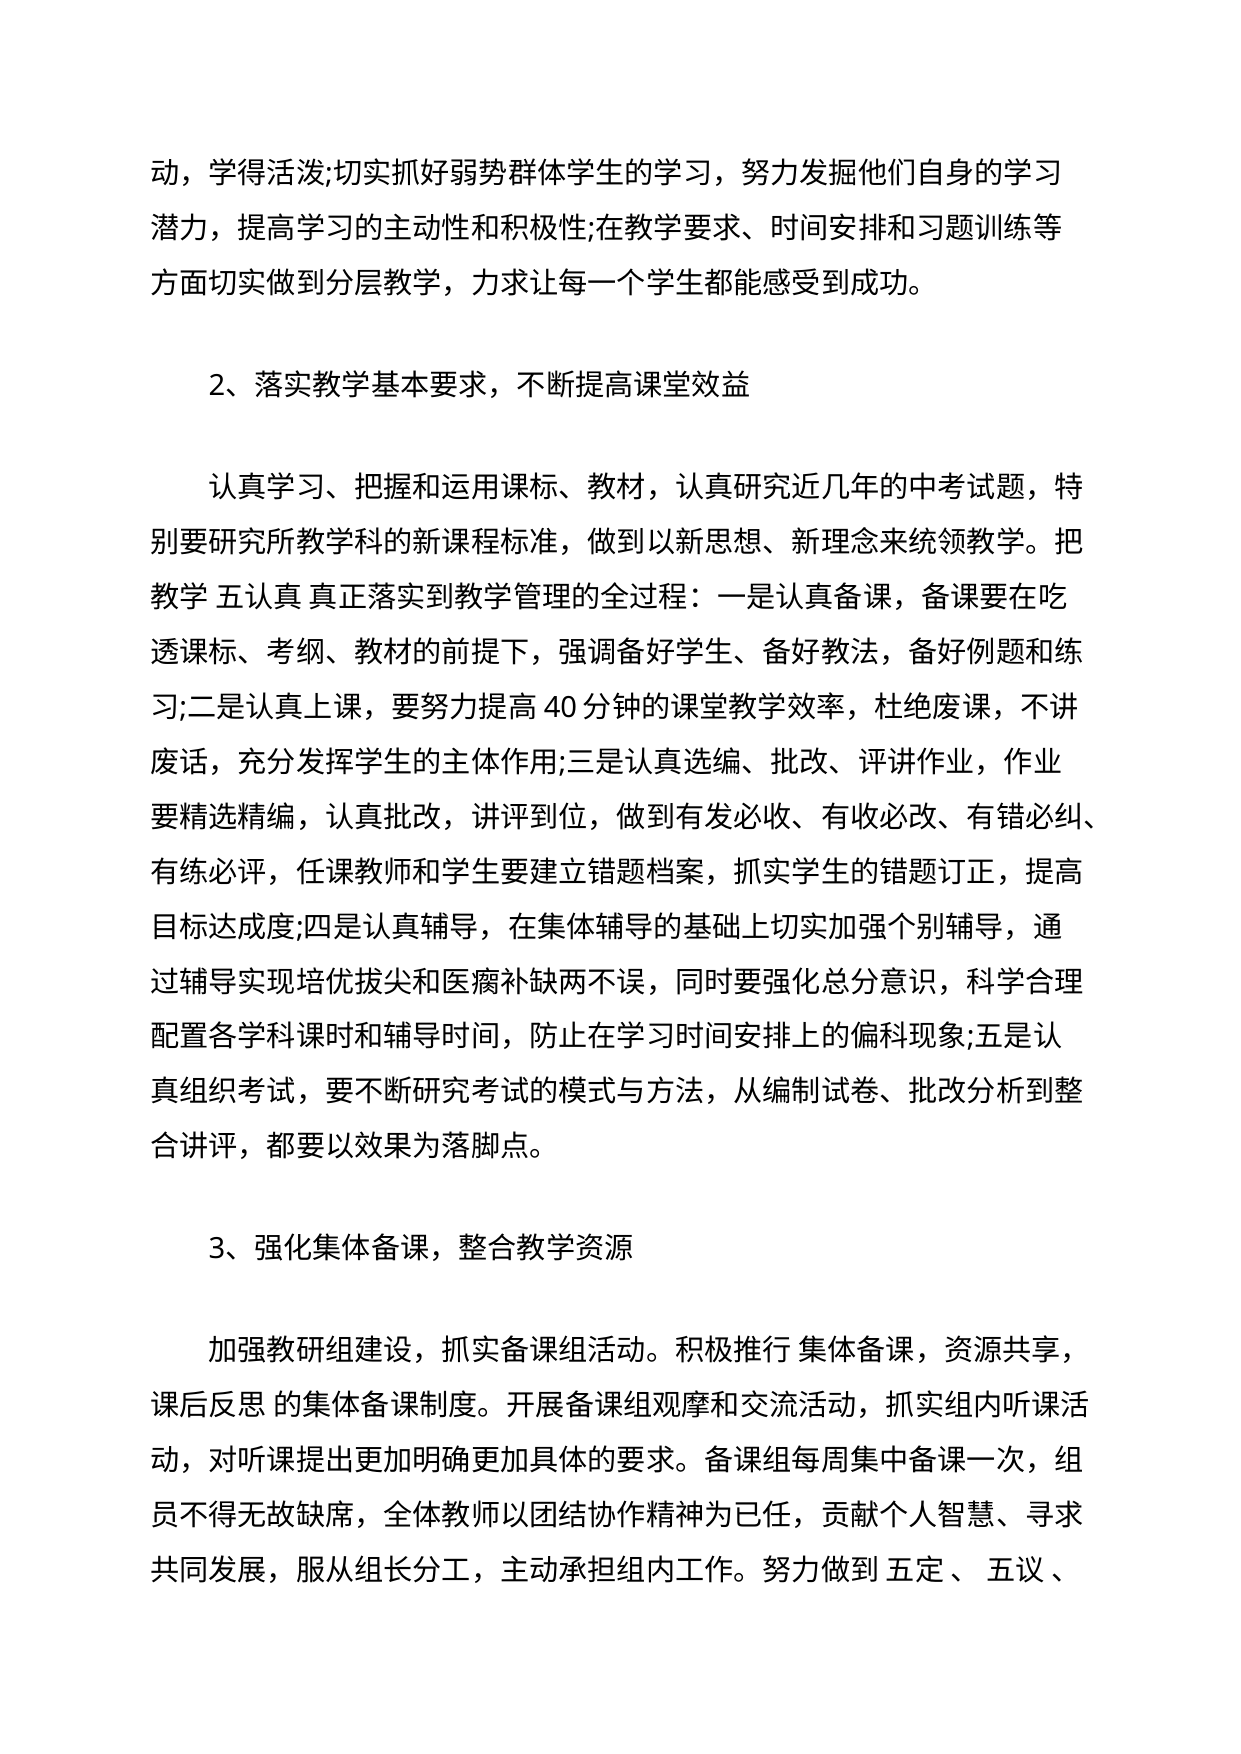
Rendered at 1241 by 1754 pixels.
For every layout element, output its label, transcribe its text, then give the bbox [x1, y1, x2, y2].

text 3、强化集体备课，整合教学资源 [150, 1225, 1090, 1267]
text 2、落实教学基本要求，不断提高课堂效益 [150, 362, 1090, 404]
text 认真学习、把握和运用课标、教材，认真研究近几年的中考试题，特别要研究所教学科的新课程标准，做到以新思想、新理念来统领教学。把教学 五认真 真正落实到教学管理的全过程：一是认真备课，备课要在吃透课标、考纲、教材的前提下，强调备好学生、备好教法，备好例题和练习;二是认真上课，要努力提高 40分钟的课堂教学效率，杜绝废课，不讲废话，充分发挥学生的主体作用;三是认真选编、批改、评讲作业，作业要精选精编，认真批改，讲评到位，做到有发必收、有收必改、有错必纠、有练必评，任课教师和学生要建立错题档案，抓实学生的错题订正，提高目标达成度;四是认真辅导，在集体辅导的基础上切实加强个别辅导，通过辅导实现培优拔尖和医瘸补缺两不误，同时要强化总分意识，科学合理配置各学科课时和辅导时间，防止在学习时间安排上的偏科现象;五是认真组织考试，要不断研究考试的模式与方法，从编制试卷、批改分析到整合讲评，都要以效果为落脚点。 [150, 464, 1090, 1165]
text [150, 150, 1090, 302]
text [150, 1327, 1090, 1588]
